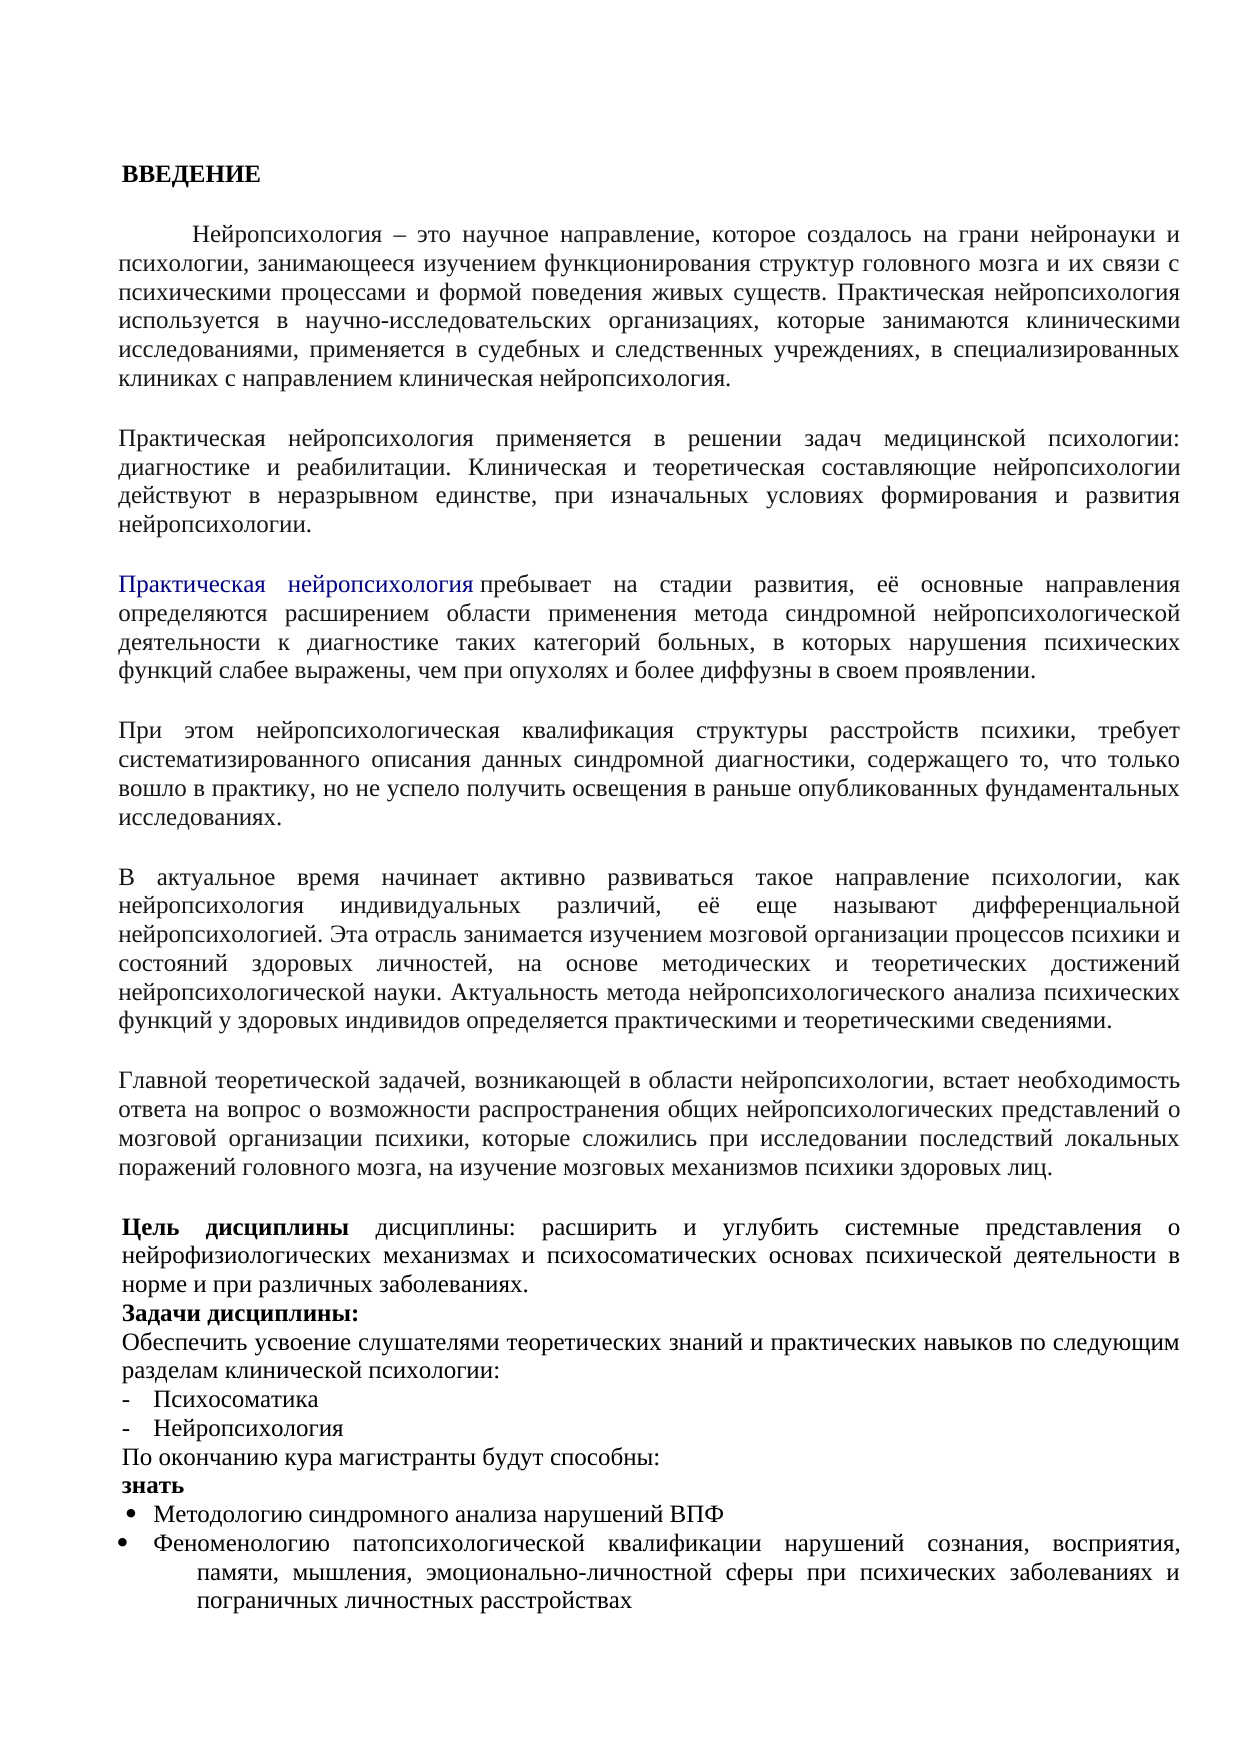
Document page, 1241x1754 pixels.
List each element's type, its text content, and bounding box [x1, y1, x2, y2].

list Феноменологию патопсихологической квалификации нарушений сознания, восприятия, памяти, мышления, эмоционально-личностной сферы при психических заболеваниях и пограничных личностных расстройствах [118, 1528, 1181, 1614]
text Главной теоретической задачей, возникающей в области нейропсихологии, встает необходимость ответа на вопрос о возможности распространения общих нейропсихологических представлений о мозговой организации психики, которые сложились при исследовании последствий локальных поражений головного мозга, на изучение мозговых механизмов психики здоровых лиц. [118, 1066, 1181, 1181]
text Практическая нейропсихология применяется в решении задач медицинской психологии: диагностике и реабилитации. Клиническая и теоретическая составляющие нейропсихологии действуют в неразрывном единстве, при изначальных условиях формирования и развития нейропсихологии. [118, 423, 1181, 538]
text При этом нейропсихологическая квалификация структуры расстройств психики, требует систематизированного описания данных синдромной диагностики, содержащего то, что только вошло в практику, но не успело получить освещения в раньше опубликованных фундаментальных исследованиях. [118, 716, 1181, 831]
text Задачи дисциплины: [122, 1298, 1181, 1327]
text знать [122, 1471, 1181, 1499]
text Цель дисциплины дисциплины: расширить и углубить системные представления о нейрофизиологических механизмах и психосоматических основах психической деятельности в норме и при различных заболеваниях. [122, 1212, 1181, 1298]
list Методологию синдромного анализа нарушений ВПФ [127, 1499, 1181, 1528]
text В актуальное время начинает активно развиваться такое направление психологии, как нейропсихология индивидуальных различий, её еще называют дифференциальной нейропсихологией. Эта отрасль занимается изучением мозговой организации процессов психики и состояний здоровых личностей, на основе методических и теоретических достижений нейропсихологической науки. Актуальность метода нейропсихологического анализа психических функций у здоровых индивидов определяется практическими и теоретическими сведениями. [118, 862, 1181, 1034]
text Обеспечить усвоение слушателями теоретических знаний и практических навыков по следующим разделам клинической психологии: [122, 1327, 1181, 1384]
text - Нейропсихология [122, 1413, 1181, 1442]
text Нейропсихология – это научное направление, которое создалось на грани нейронауки и психологии, занимающееся изучением функционирования структур головного мозга и их связи с психическими процессами и формой поведения живых существ. Практическая нейропсихология используется в научно-исследовательских организациях, которые занимаются клиническими исследованиями, применяется в судебных и следственных учреждениях, в специализированных клиниках с направлением клиническая нейропсихология. [118, 219, 1181, 392]
text - Психосоматика [122, 1384, 1181, 1413]
text ВВЕДЕНИЕ [122, 159, 1181, 188]
text Практическая нейропсихология пребывает на стадии развития, её основные направления определяются расширением области применения метода синдромной нейропсихологической деятельности к диагностике таких категорий больных, в которых нарушения психических функций слабее выражены, чем при опухолях и более диффузны в своем проявлении. [118, 569, 1181, 684]
text По окончанию кура магистранты будут способны: [122, 1442, 1181, 1471]
